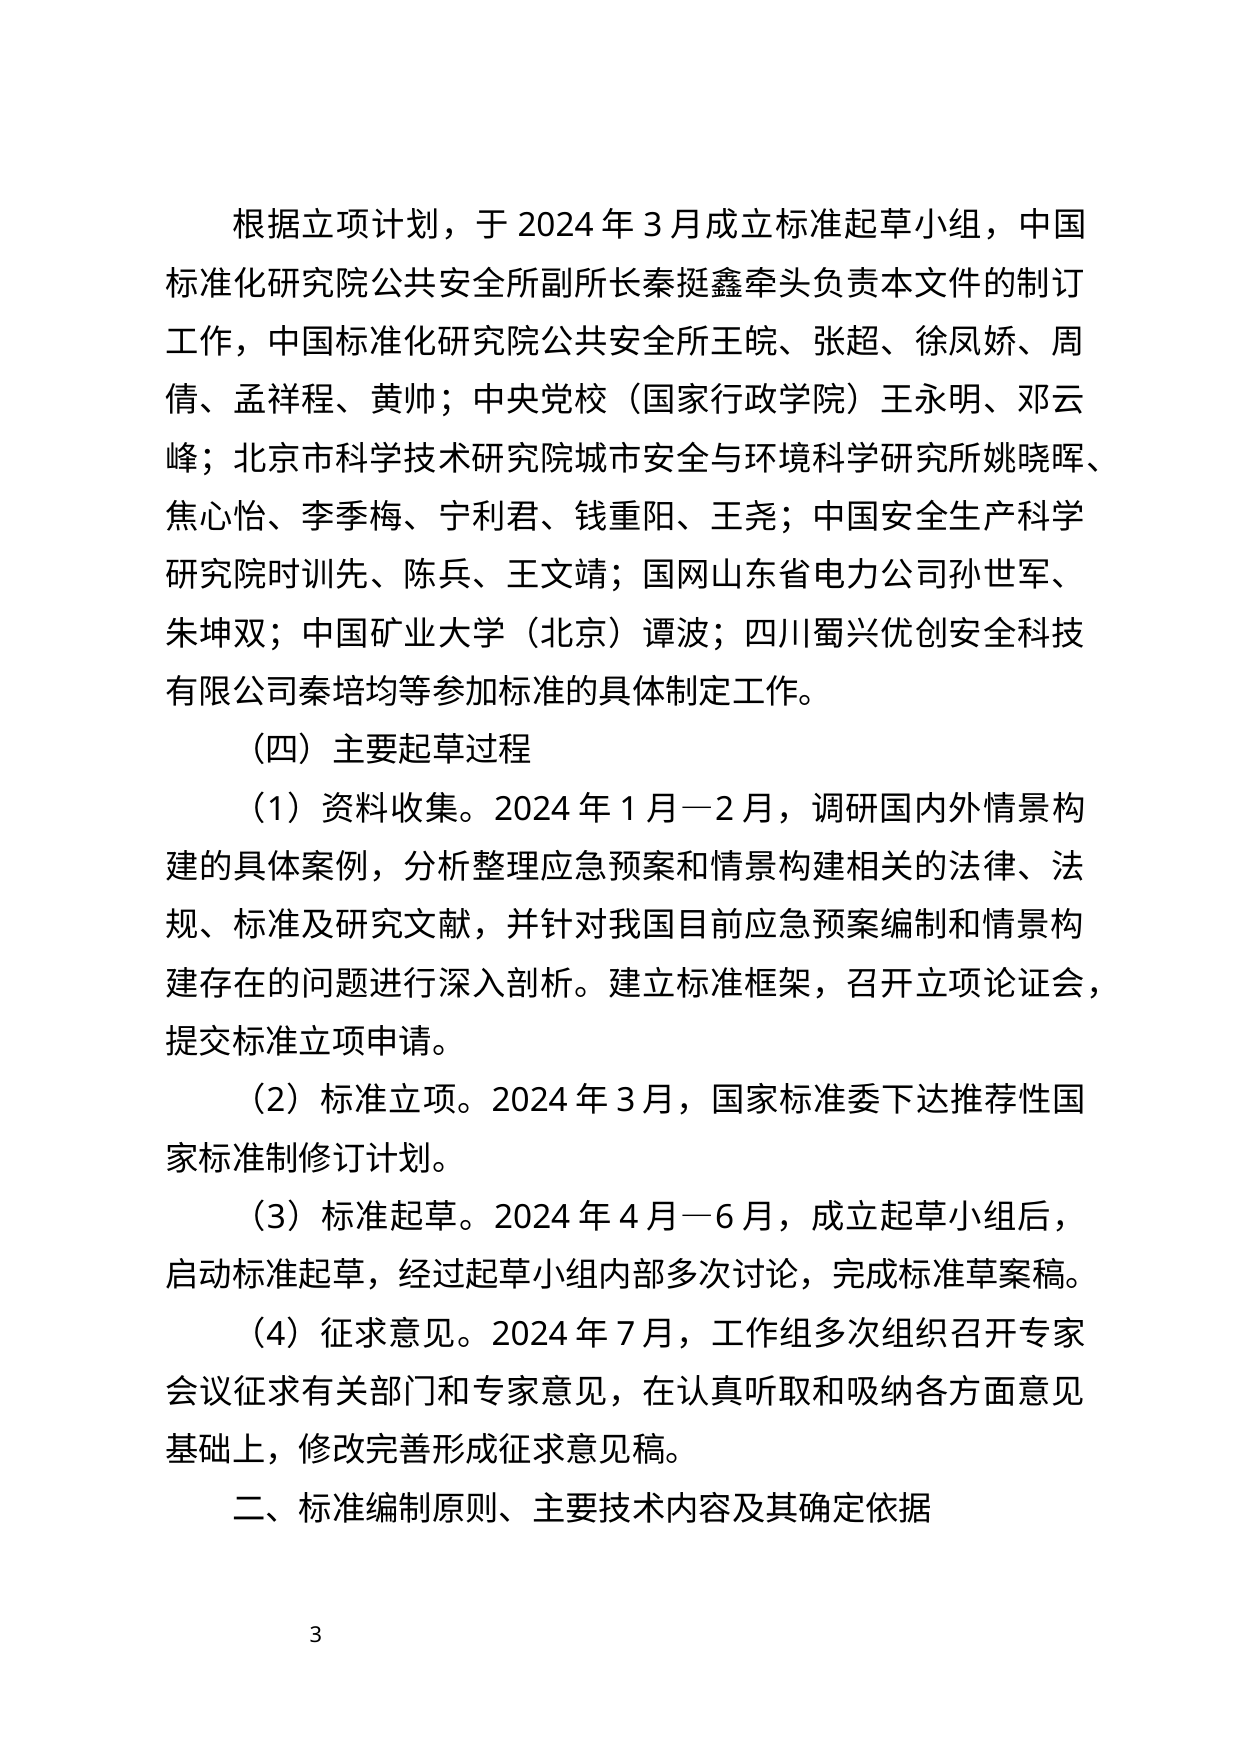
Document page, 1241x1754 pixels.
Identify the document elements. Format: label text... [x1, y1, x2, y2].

text （3）标准起草。2024年4月—6月，成立起草小组后，启动标准起草，经过起草小组内部多次讨论，完成标准草案稿。 [165, 1182, 1087, 1298]
text （2）标准立项。2024年3月，国家标准委下达推荐性国家标准制修订计划。 [165, 1065, 1087, 1182]
text （4）征求意见。2024年7月，工作组多次组织召开专家会议征求有关部门和专家意见，在认真听取和吸纳各方面意见基础上，修改完善形成征求意见稿。 [165, 1298, 1087, 1473]
text （1）资料收集。2024年1月—2月，调研国内外情景构建的具体案例，分析整理应急预案和情景构建相关的法律、法规、标准及研究文献，并针对我国目前应急预案编制和情景构建存在的问题进行深入剖析。建立标准框架，召开立项论证会，提交标准立项申请。 [165, 773, 1087, 1065]
text 二、标准编制原则、主要技术内容及其确定依据 [165, 1473, 1087, 1532]
text 根据立项计划，于2024年3月成立标准起草小组，中国标准化研究院公共安全所副所长秦挺鑫牵头负责本文件的制订工作，中国标准化研究院公共安全所王皖、张超、徐凤娇、周倩、孟祥程、黄帅；中央党校（国家行政学院）王永明、邓云峰；北京市科学技术研究院城市安全与环境科学研究所姚晓晖、焦心怡、李季梅、宁利君、钱重阳、王尧；中国安全生产科学研究院时训先、陈兵、王文靖；国网山东省电力公司孙世军、朱坤双；中国矿业大学（北京）谭波；四川蜀兴优创安全科技有限公司秦培均等参加标准的具体制定工作。 [165, 190, 1087, 715]
text （四）主要起草过程 [165, 715, 1087, 773]
